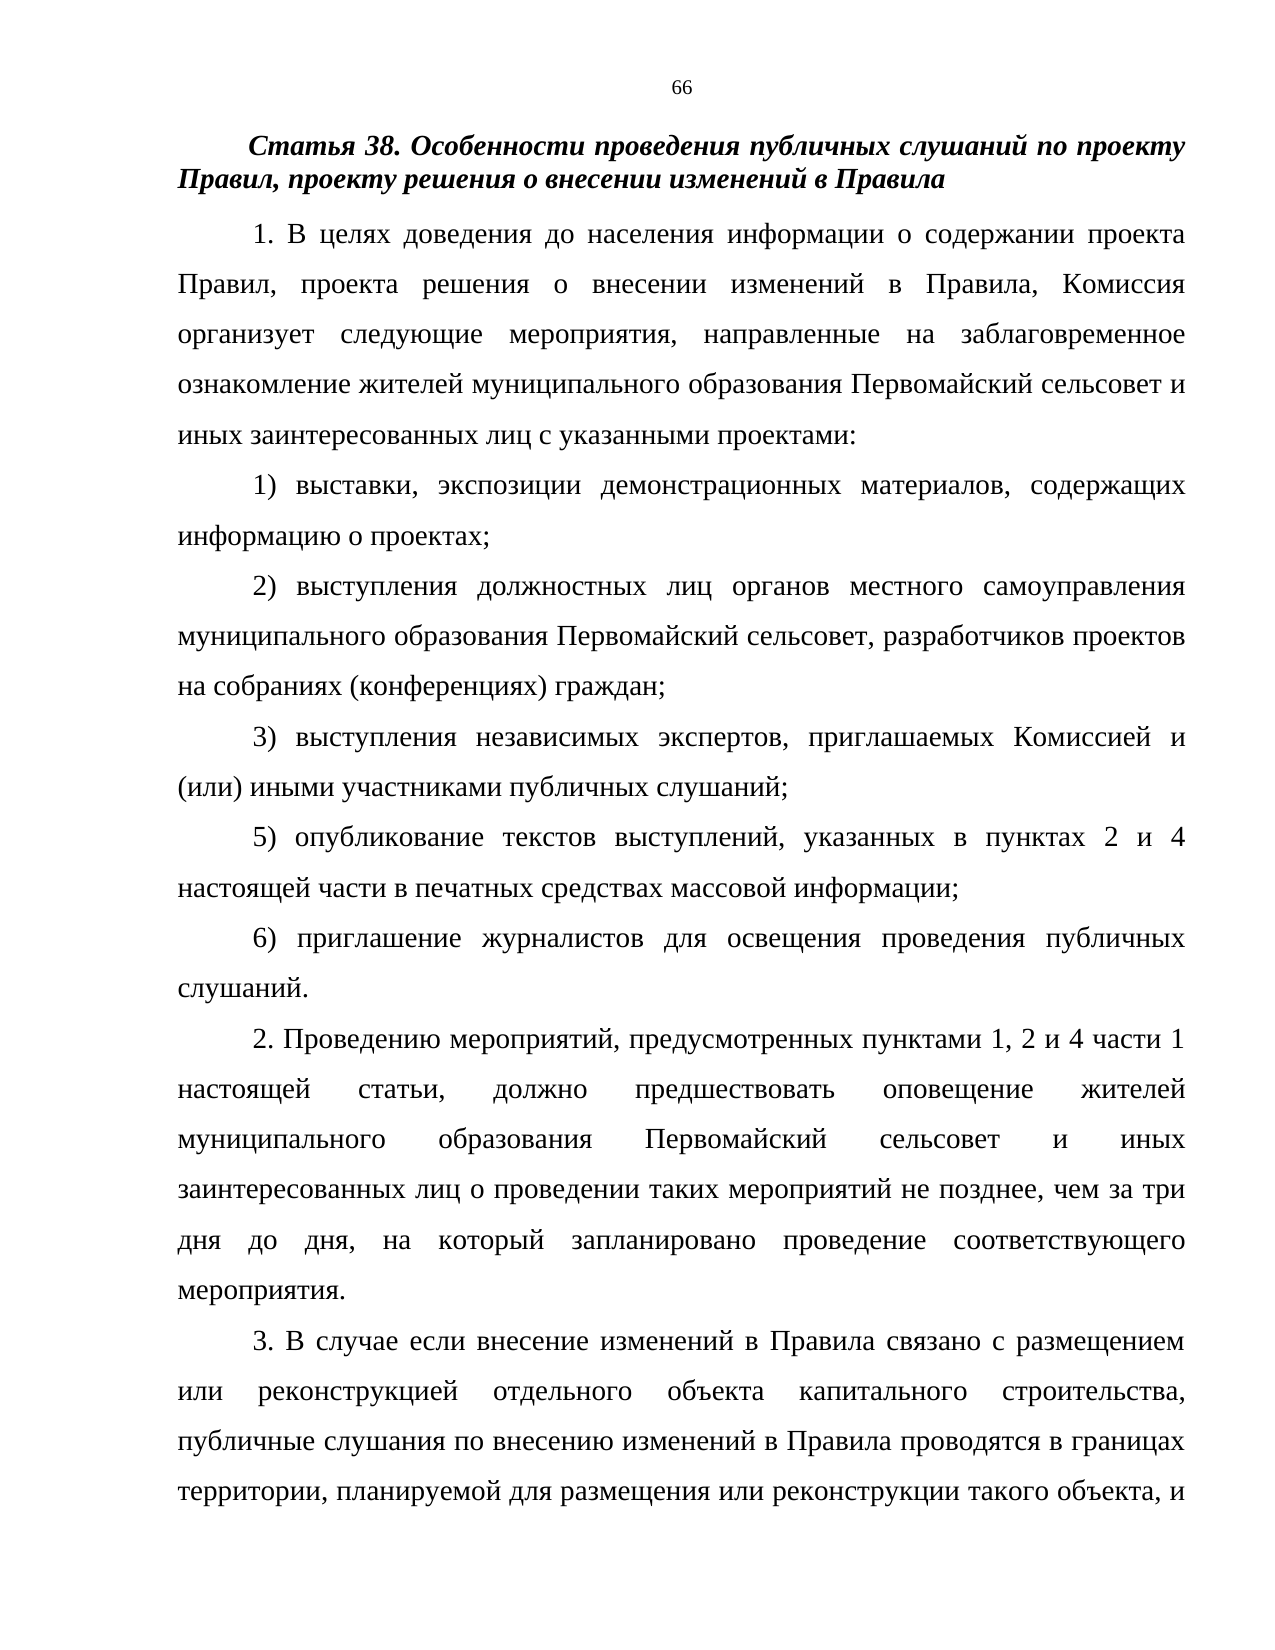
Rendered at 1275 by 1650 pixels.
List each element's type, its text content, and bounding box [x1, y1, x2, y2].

text 2. Проведению мероприятий, предусмотренных пунктами 1, 2 и 4 части 1 настоящей статьи, должно предшествовать оповещение жителей муниципального образования Первомайский сельсовет и иных заинтересованных лиц о проведении таких мероприятий не позднее, чем за три дня до дня, на который запланировано проведение соответствующего мероприятия. [177, 1021, 1186, 1306]
text 1) выставки, экспозиции демонстрационных материалов, содержащих информацию о проектах; [177, 467, 1186, 551]
text 1. В целях доведения до населения информации о содержании проекта Правил, проекта решения о внесении изменений в Правила, Комиссия организует следующие мероприятия, направленные на заблаговременное ознакомление жителей муниципального образования Первомайский сельсовет и иных заинтересованных лиц с указанными проектами: [177, 216, 1186, 451]
text Статья 38. Особенности проведения публичных слушаний по проекту Правил, проекту решения о внесении изменений в Правила [177, 128, 1186, 195]
text 6) приглашение журналистов для освещения проведения публичных слушаний. [177, 920, 1186, 1004]
text 2) выступления должностных лиц органов местного самоуправления муниципального образования Первомайский сельсовет, разработчиков проектов на собраниях (конференциях) граждан; [177, 568, 1186, 702]
text 5) опубликование текстов выступлений, указанных в пунктах 2 и 4 настоящей части в печатных средствах массовой информации; [177, 819, 1186, 903]
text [177, 1323, 1186, 1507]
text 3) выступления независимых экспертов, приглашаемых Комиссией и (или) иными участниками публичных слушаний; [177, 719, 1186, 803]
